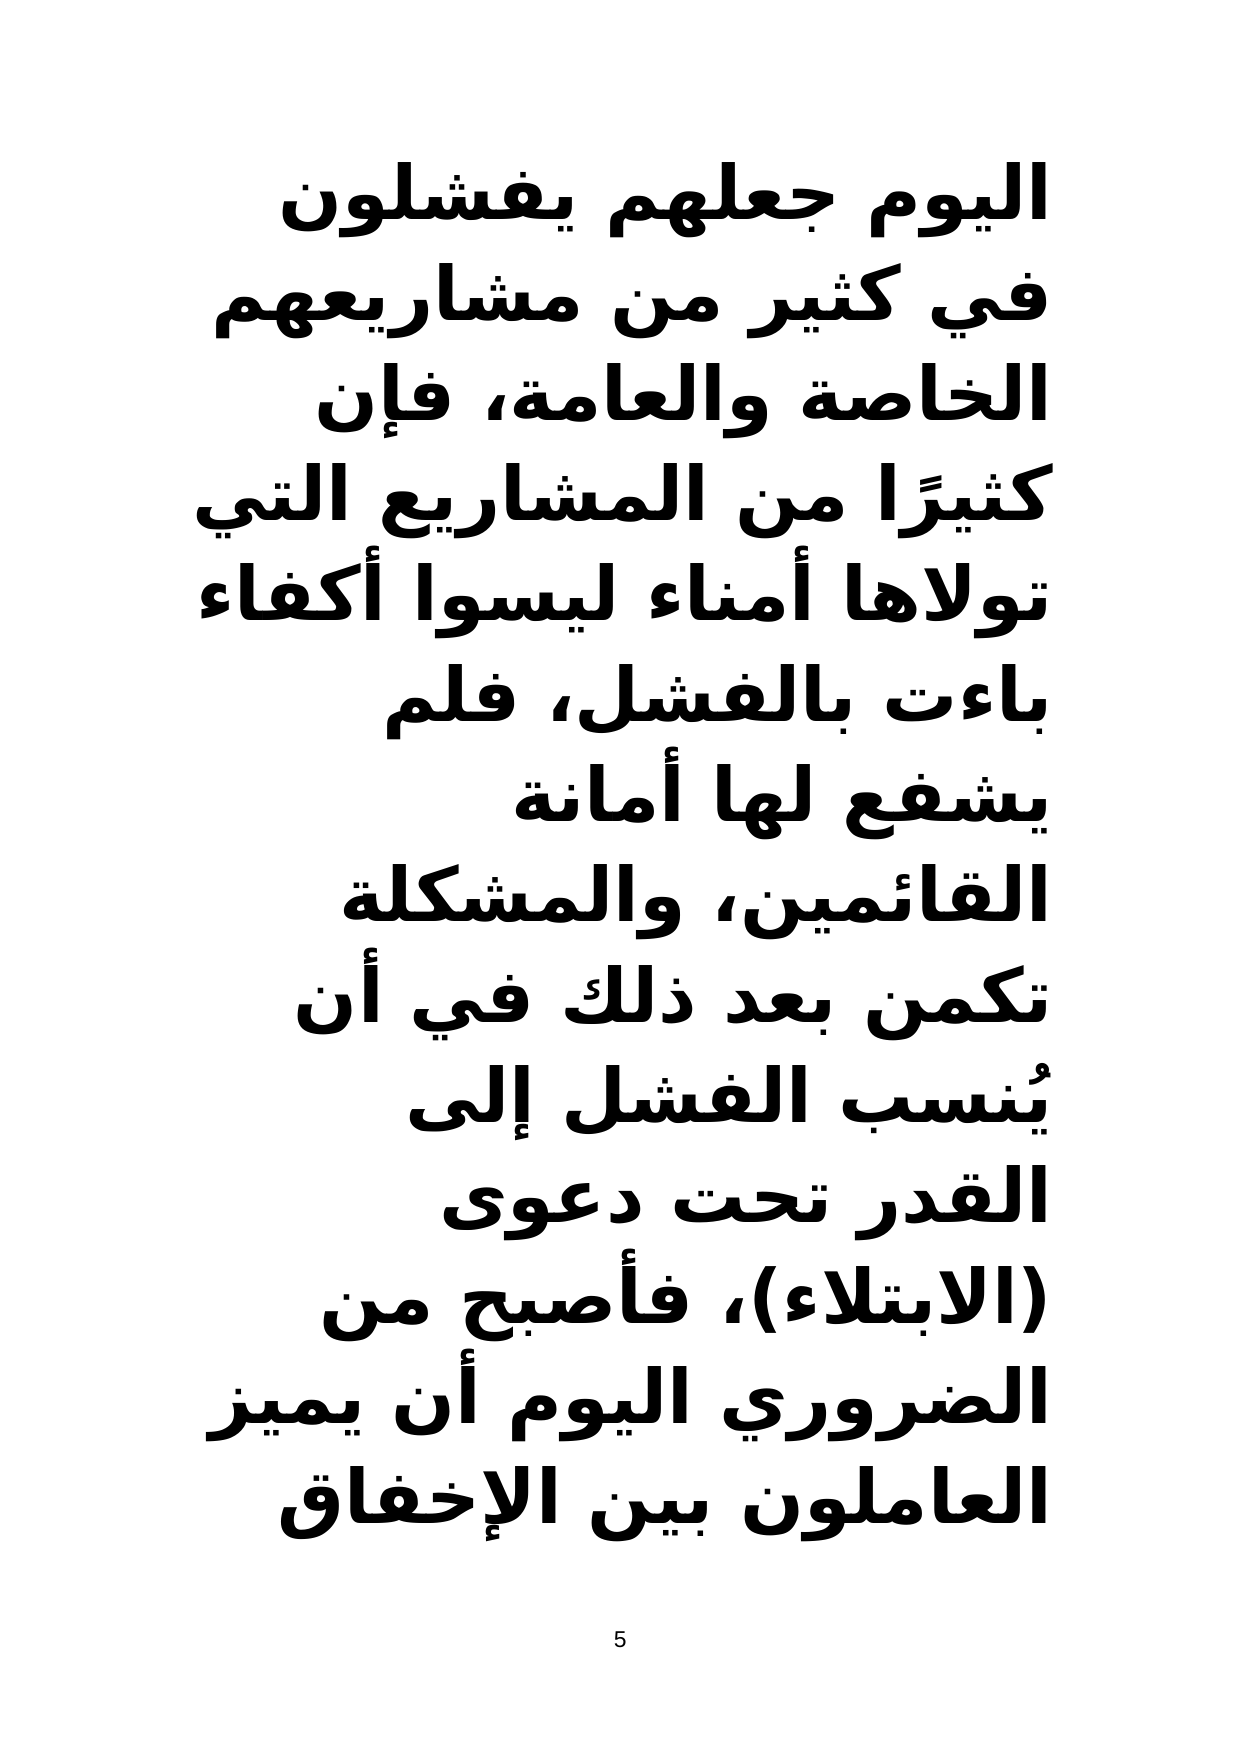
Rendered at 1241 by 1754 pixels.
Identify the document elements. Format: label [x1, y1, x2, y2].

text [187, 150, 1053, 1541]
